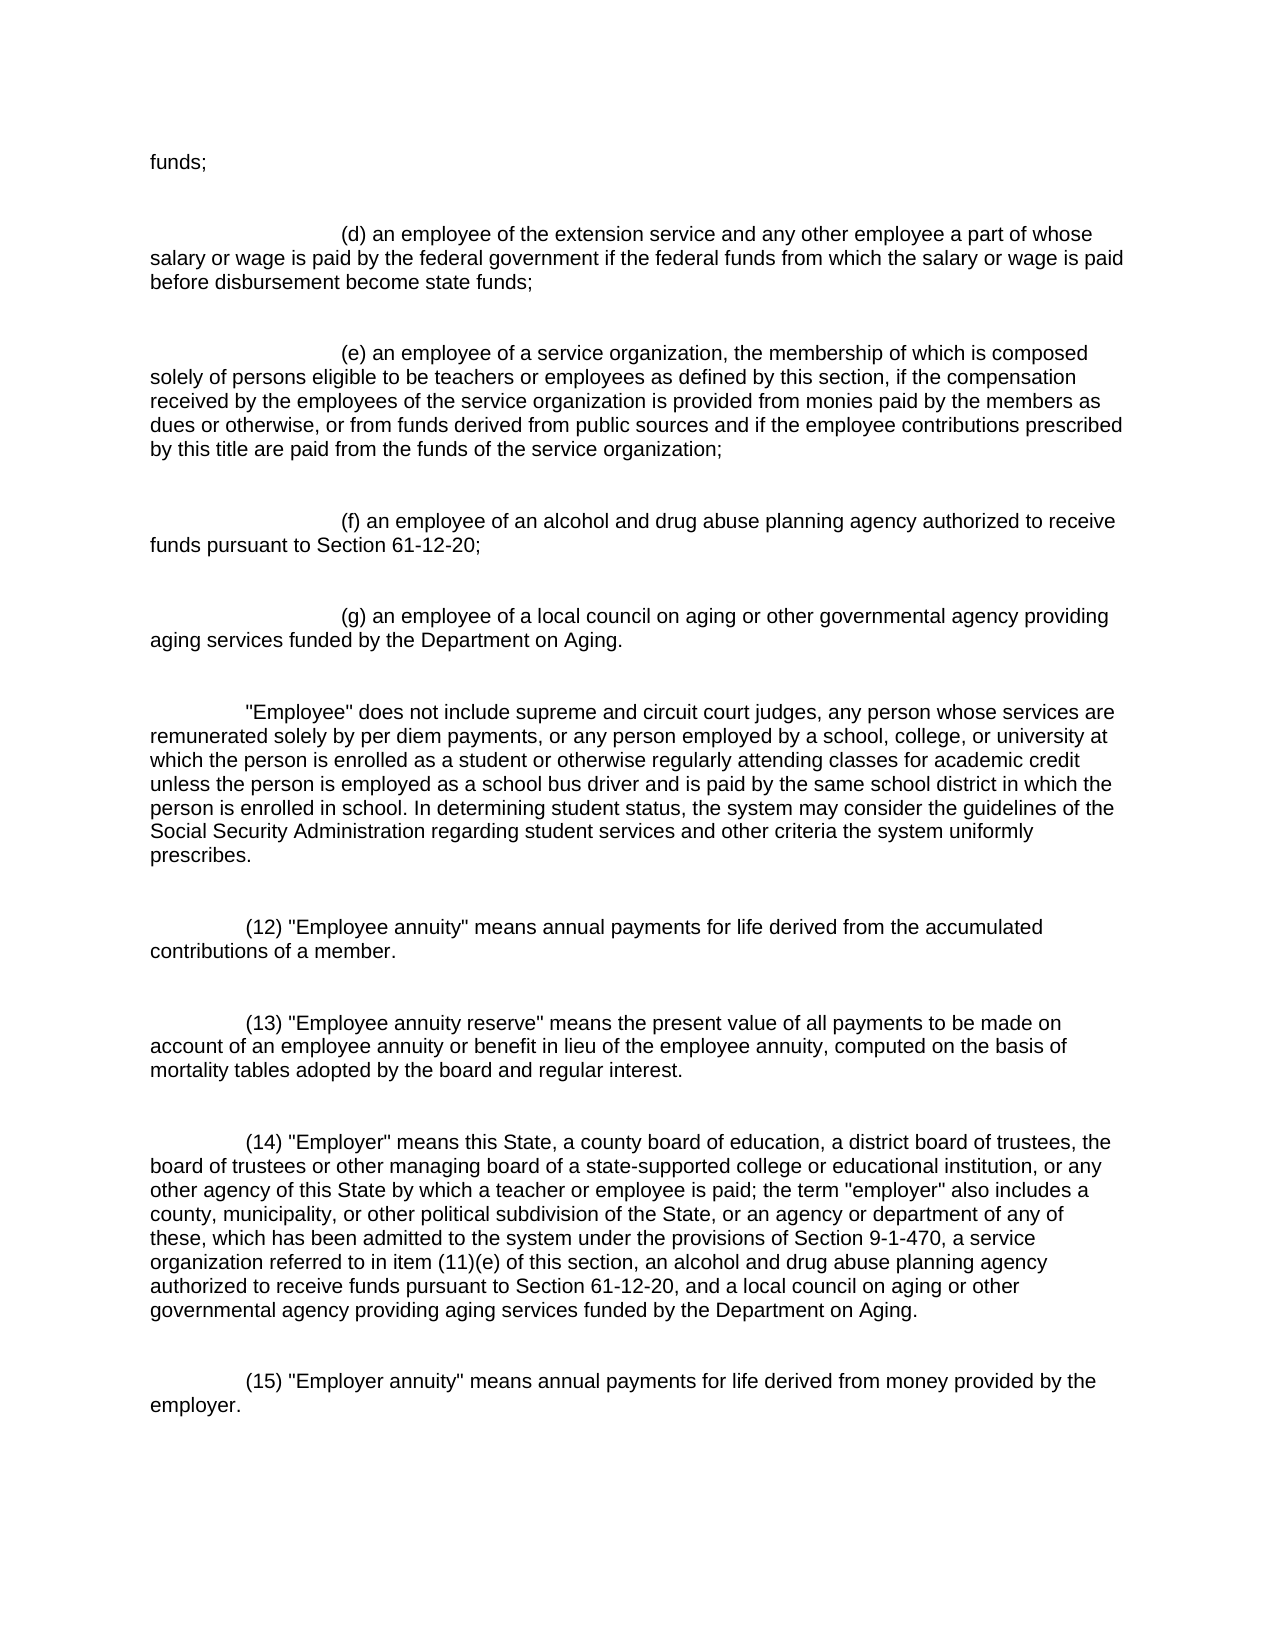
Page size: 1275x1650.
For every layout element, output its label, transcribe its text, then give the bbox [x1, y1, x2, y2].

text (14) "Employer" means this State, a county board of education, a district board of trustees, the board of trustees or other managing board of a state-supported college or educational institution, or any other agency of this State by which a teacher or employee is paid; the term "employer" also includes a county, municipality, or other political subdivision of the State, or an agency or department of any of these, which has been admitted to the system under the provisions of Section 9-1-470, a service organization referred to in item (11)(e) of this section, an alcohol and drug abuse planning agency authorized to receive funds pursuant to Section 61-12-20, and a local council on aging or other governmental agency providing aging services funded by the Department on Aging. [150, 1130, 1125, 1345]
text (d) an employee of the extension service and any other employee a part of whose salary or wage is paid by the federal government if the federal funds from which the salary or wage is paid before disbursement become state funds; [150, 222, 1125, 317]
text (13) "Employee annuity reserve" means the present value of all payments to be made on account of an employee annuity or benefit in lieu of the employee annuity, computed on the basis of mortality tables adopted by the board and regular interest. [150, 1010, 1125, 1106]
text "Employee" does not include supreme and circuit court judges, any person whose services are remunerated solely by per diem payments, or any person employed by a school, college, or university at which the person is enrolled as a student or otherwise regularly attending classes for academic credit unless the person is employed as a school bus driver and is paid by the same school district in which the person is enrolled in school. In determining student status, the system may consider the guidelines of the Social Security Administration regarding student services and other criteria the system uniformly prescribes. [150, 699, 1125, 891]
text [150, 150, 1125, 198]
text (g) an employee of a local council on aging or other governmental agency providing aging services funded by the Department on Aging. [150, 604, 1125, 676]
text (f) an employee of an alcohol and drug abuse planning agency authorized to receive funds pursuant to Section 61-12-20; [150, 508, 1125, 580]
text (12) "Employee annuity" means annual payments for life derived from the accumulated contributions of a member. [150, 915, 1125, 986]
text (e) an employee of a service organization, the membership of which is composed solely of persons eligible to be teachers or employees as defined by this section, if the compensation received by the employees of the service organization is provided from monies paid by the members as dues or otherwise, or from funds derived from public sources and if the employee contributions prescribed by this title are paid from the funds of the service organization; [150, 341, 1125, 484]
text (15) "Employer annuity" means annual payments for life derived from money provided by the employer. [150, 1369, 1125, 1441]
